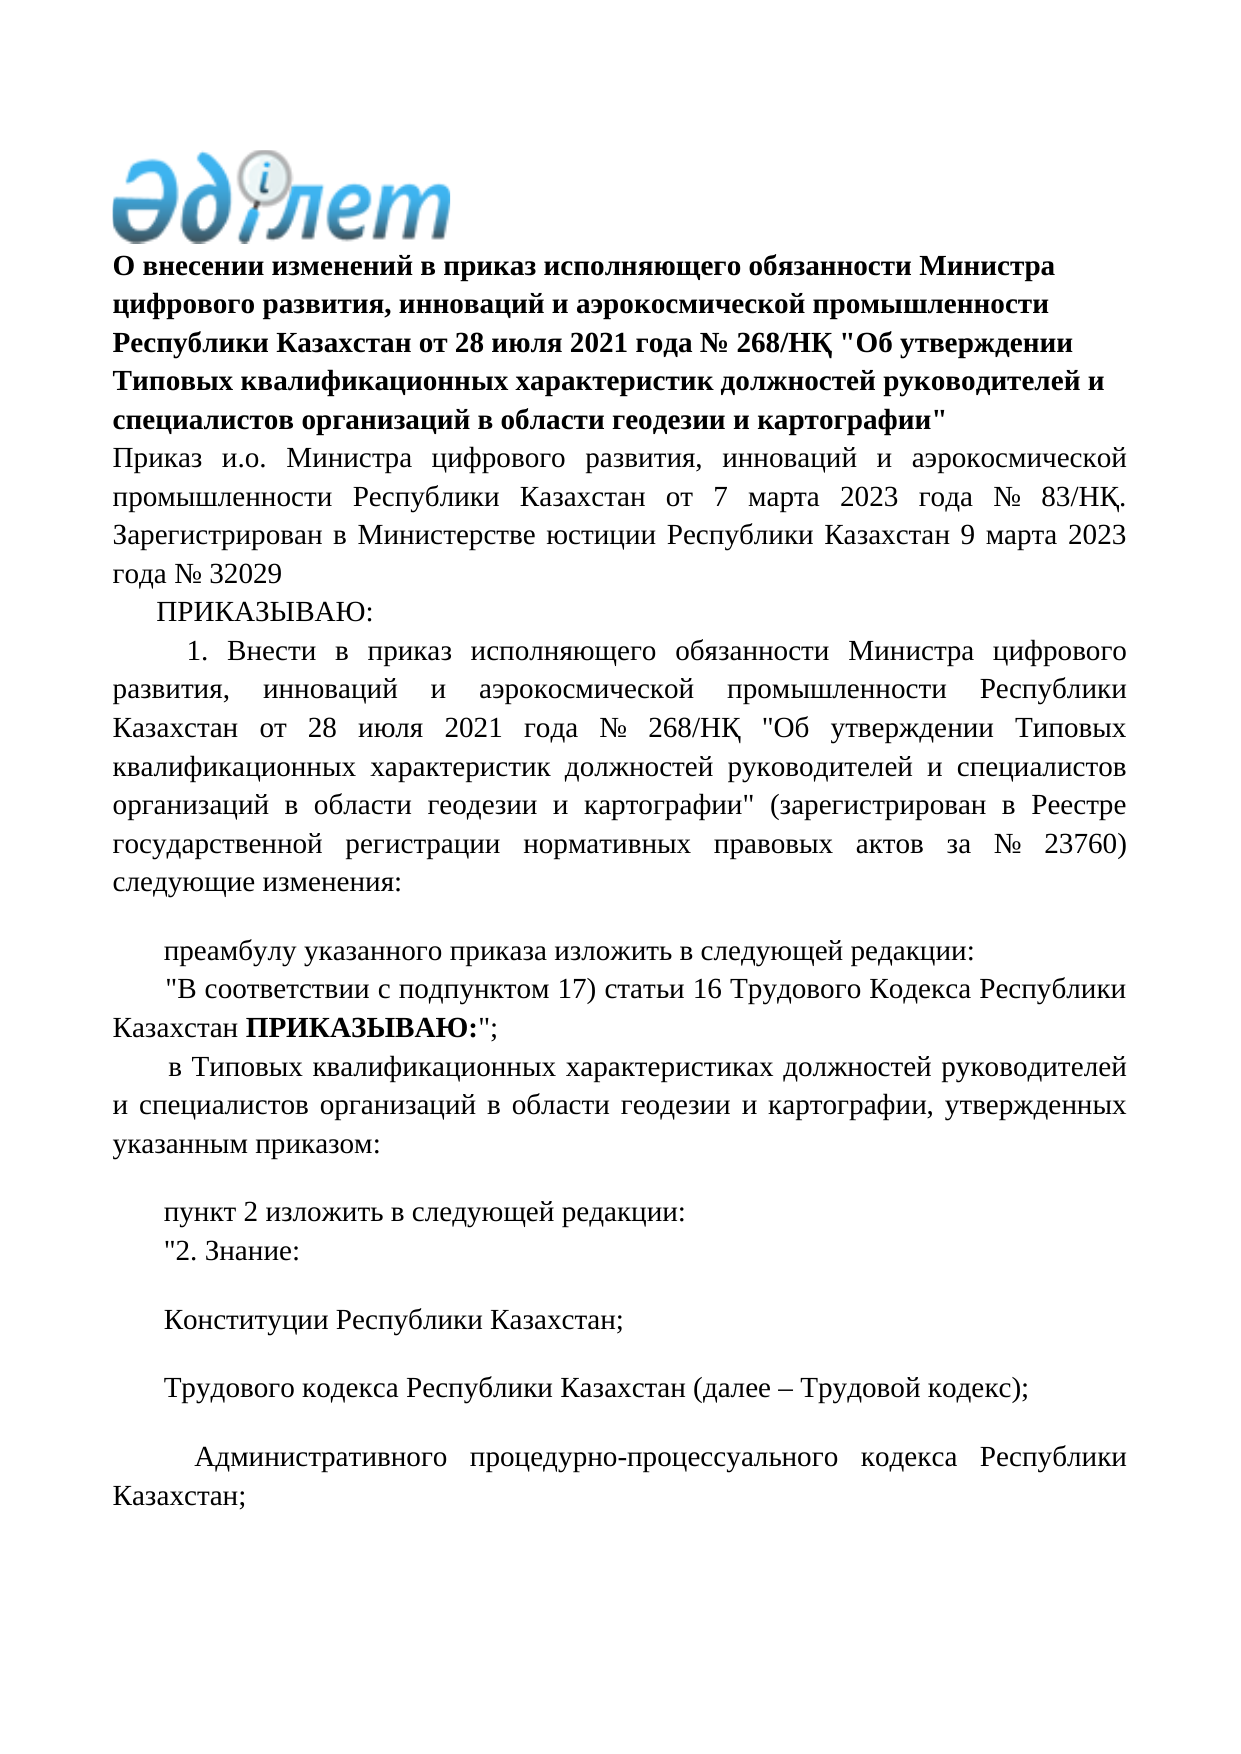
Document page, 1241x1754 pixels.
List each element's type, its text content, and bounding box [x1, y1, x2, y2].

text Административного процедурно-процессуального кодекса Республики Казахстан; [112, 1439, 1128, 1511]
text "В соответствии с подпунктом 17) статьи 16 Трудового Кодекса Республики Казахстан ПРИКАЗЫВАЮ:"; [112, 972, 1128, 1044]
text пункт 2 изложить в следующей редакции: [112, 1194, 1128, 1228]
text Конституции Республики Казахстан; [112, 1302, 1128, 1335]
text 1. Внести в приказ исполняющего обязанности Министра цифрового развития, инноваций и аэрокосмической промышленности Республики Казахстан от 28 июля 2021 года № 268/НҚ "Об утверждении Типовых квалификационных характеристик должностей руководителей и специалистов организаций в области геодезии и картографии" (зарегистрирован в Реестре государственной регистрации нормативных правовых актов за № 23760) следующие изменения: [112, 633, 1128, 898]
text Приказ и.о. Министра цифрового развития, инноваций и аэрокосмической промышленности Республики Казахстан от 7 марта 2023 года № 83/НҚ. Зарегистрирован в Министерстве юстиции Республики Казахстан 9 марта 2023 года № 32029 [112, 440, 1128, 589]
text преамбулу указанного приказа изложить в следующей редакции: [112, 933, 1128, 967]
picture [112, 150, 451, 244]
text ПРИКАЗЫВАЮ: [112, 594, 1128, 628]
text "2. Знание: [112, 1233, 1128, 1267]
text в Типовых квалификационных характеристиках должностей руководителей и специалистов организаций в области геодезии и картографии, утвержденных указанным приказом: [112, 1049, 1128, 1159]
text О внесении изменений в приказ исполняющего обязанности Министра цифрового развития, инноваций и аэрокосмической промышленности Республики Казахстан от 28 июля 2021 года № 268/НҚ "Об утверждении Типовых квалификационных характеристик должностей руководителей и специалистов организаций в области геодезии и картографии" [112, 248, 1128, 435]
text Трудового кодекса Республики Казахстан (далее – Трудовой кодекс); [112, 1371, 1128, 1404]
